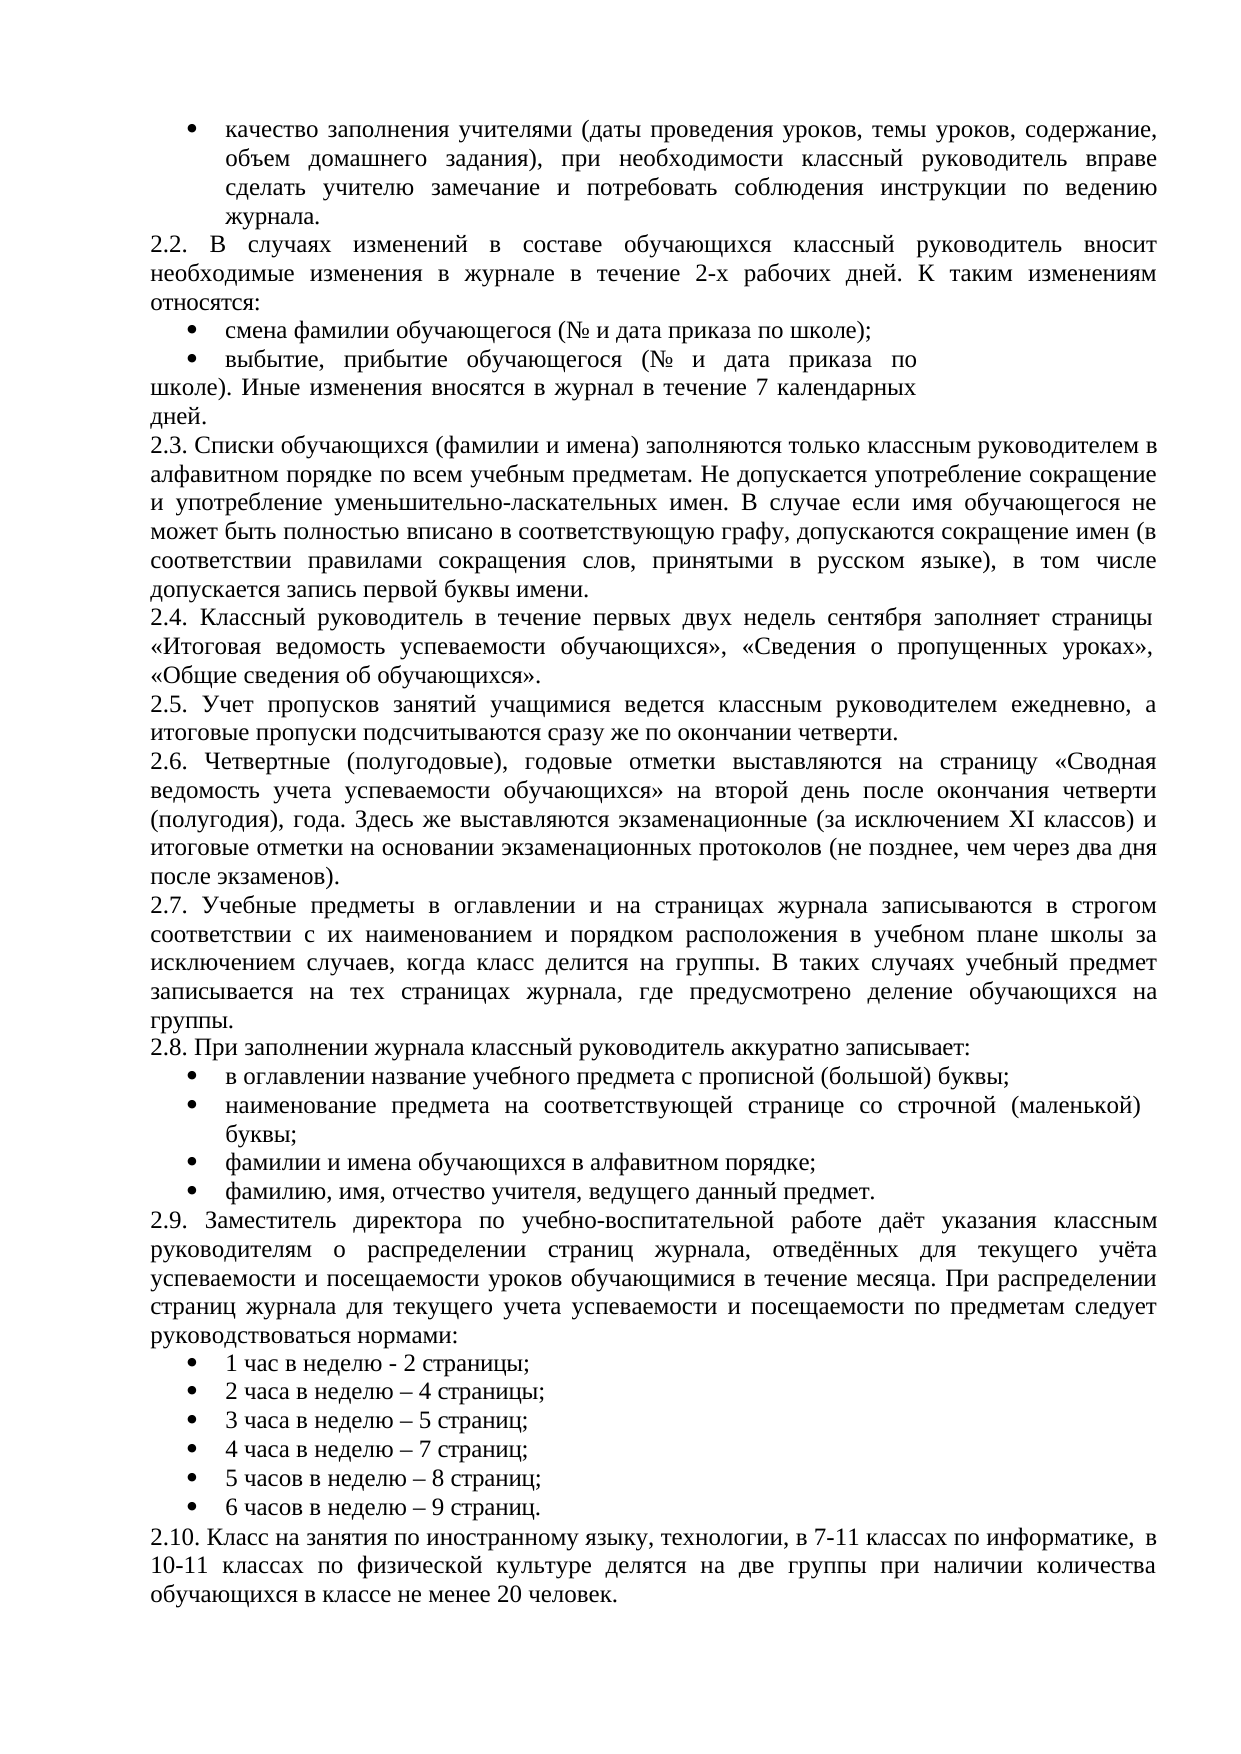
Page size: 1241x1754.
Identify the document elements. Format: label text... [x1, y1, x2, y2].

list Списки обучающихся (фамилии и имена) заполняются только классным руководителем в алфавитном порядке по всем учебным предметам. Не допускается употребление сокращение и употребление уменьшительно-ласкательных имен. В случае если имя обучающегося не может быть полностью вписано в соответствующую графу, допускаются сокращение имен (в соответствии правилами сокращения слов, принятыми в русском языке), в том числе допускается запись первой буквы имени. [150, 430, 1158, 602]
list фамилию, имя, отчество учителя, ведущего данный предмет. [188, 1176, 1169, 1205]
list При заполнении журнала классный руководитель аккуратно записывает: [150, 1034, 1169, 1061]
list 6 часов в неделю – 9 страниц. [188, 1492, 1169, 1522]
list выбытие, прибытие обучающегося (№ и дата приказа по школе). Иные изменения вносятся в журнал в течение 7 календарных дней. [150, 344, 917, 430]
list наименование предмета на соответствующей странице со строчной (маленькой) буквы; [188, 1090, 1158, 1148]
list Учебные предметы в оглавлении и на страницах журнала записываются в строгом соответствии с их наименованием и порядком расположения в учебном плане школы за исключением случаев, когда класс делится на группы. В таких случаях учебный предмет записывается на тех страницах журнала, где предусмотрено деление обучающихся на группы. [150, 890, 1158, 1034]
list в оглавлении название учебного предмета с прописной (большой) буквы; [188, 1061, 1169, 1090]
list фамилии и имена обучающихся в алфавитном порядке; [188, 1148, 1169, 1176]
list 3 часа в неделю – 5 страниц; [188, 1406, 1169, 1434]
list 1 час в неделю - 2 страницы; [188, 1349, 1169, 1377]
list качество заполнения учителями (даты проведения уроков, темы уроков, содержание, объем домашнего задания), при необходимости классный руководитель вправе сделать учителю замечание и потребовать соблюдения инструкции по ведению журнала. [188, 114, 1158, 229]
list Учет пропусков занятий учащимися ведется классным руководителем ежедневно, а итоговые пропуски подсчитываются сразу же по окончании четверти. [150, 689, 1157, 746]
list Класс на занятия по иностранному языку, технологии, в 7-11 классах по информатике, в 10-11 классах по физической культуре делятся на две группы при наличии количества обучающихся в классе не менее 20 человек. [150, 1522, 1157, 1608]
list смена фамилии обучающегося (№ и дата приказа по школе); [188, 316, 1169, 344]
text «Общие сведения об обучающихся». [150, 660, 1169, 689]
text «Итоговая ведомость успеваемости обучающихся», «Сведения о пропущенных уроках», [150, 631, 1169, 660]
list Четвертные (полугодовые), годовые отметки выставляются на страницу «Сводная ведомость учета успеваемости обучающихся» на второй день после окончания четверти (полугодия), года. Здесь же выставляются экзаменационные (за исключением XI классов) и итоговые отметки на основании экзаменационных протоколов (не позднее, чем через два дня после экзаменов). [150, 746, 1158, 890]
list 4 часа в неделю – 7 страниц; [188, 1434, 1169, 1463]
list 2 часа в неделю – 4 страницы; [188, 1377, 1169, 1406]
list 5 часов в неделю – 8 страниц; [188, 1463, 1169, 1492]
list Классный руководитель в течение первых двух недель сентября заполняет страницы [150, 602, 1169, 631]
list В случаях изменений в составе обучающихся классный руководитель вносит необходимые изменения в журнале в течение 2-х рабочих дней. К таким изменениям относятся: [150, 229, 1158, 316]
list Заместитель директора по учебно-воспитательной работе даёт указания классным руководителям о распределении страниц журнала, отведённых для текущего учёта успеваемости и посещаемости уроков обучающимися в течение месяца. При распределении страниц журнала для текущего учета успеваемости и посещаемости по предметам следует руководствоваться нормами: [150, 1205, 1158, 1349]
